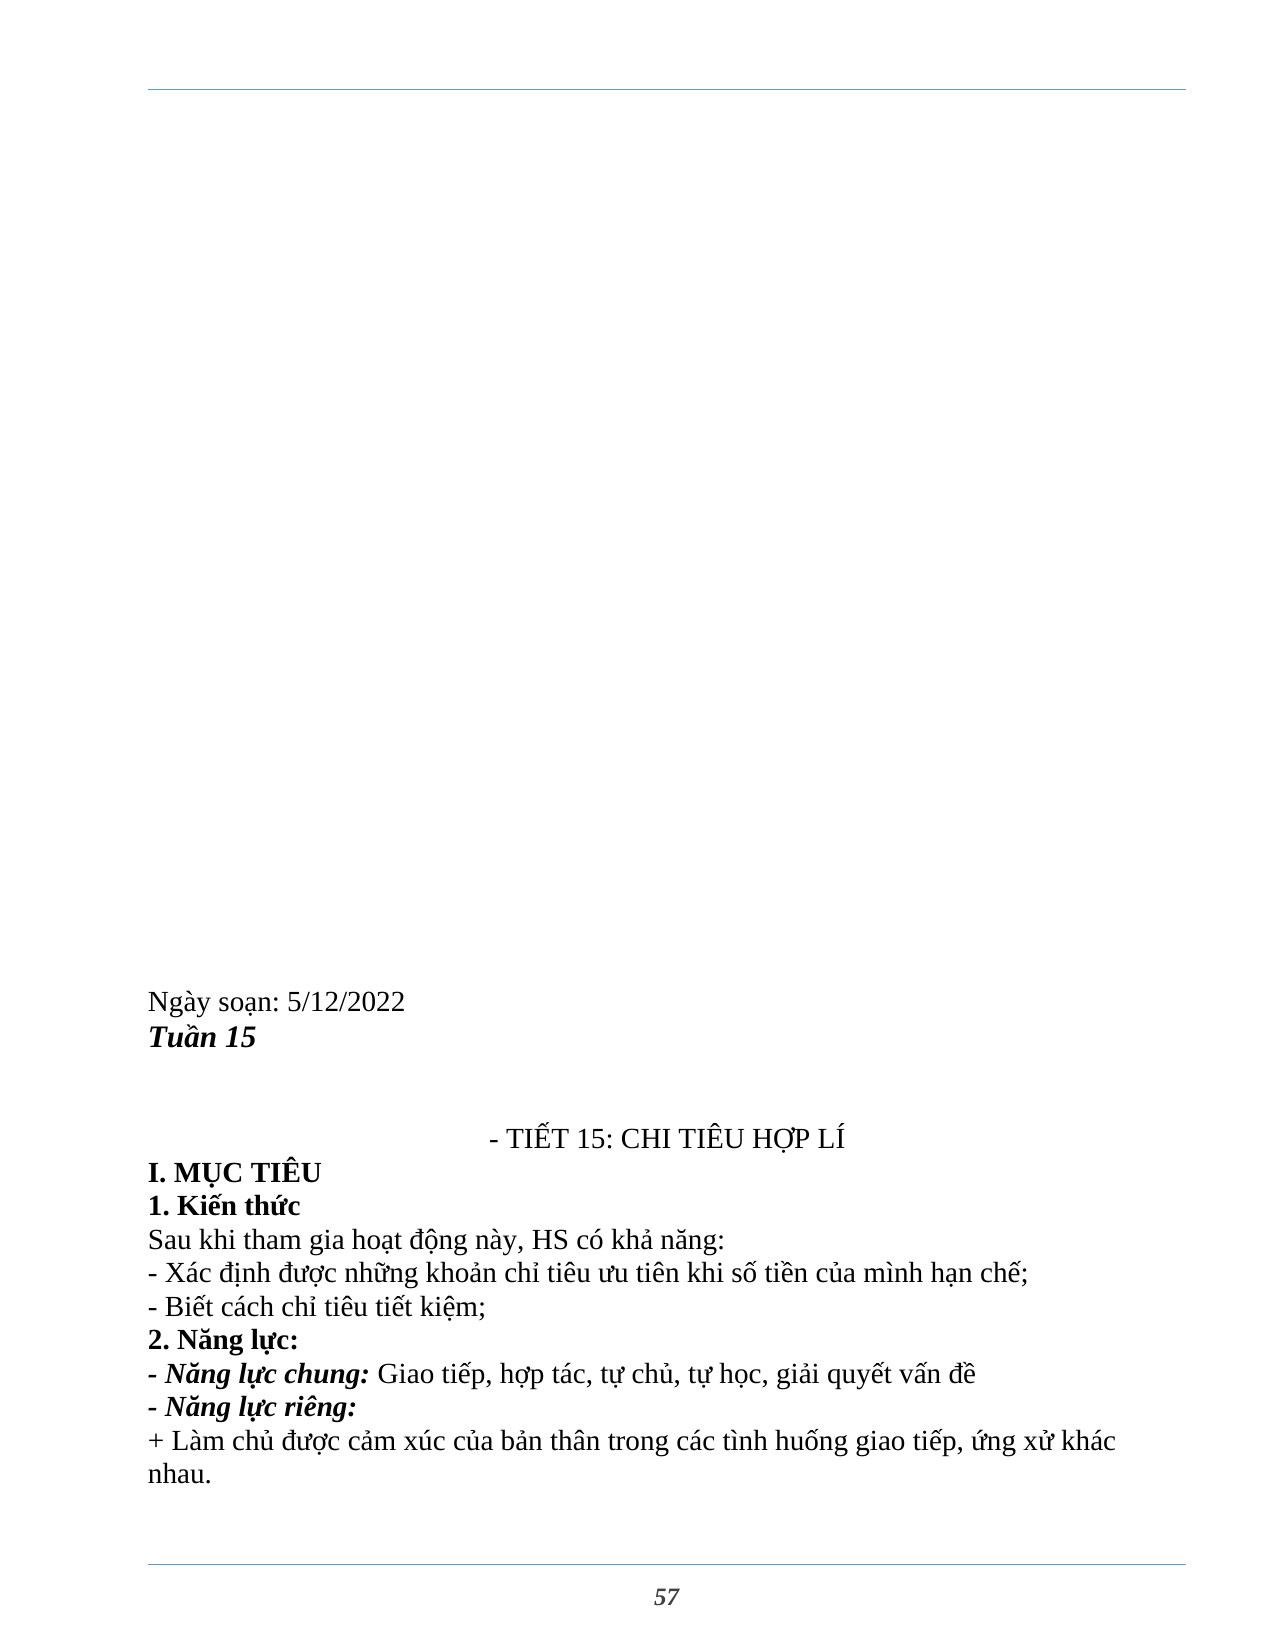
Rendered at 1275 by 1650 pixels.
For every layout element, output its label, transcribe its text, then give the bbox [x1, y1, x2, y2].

text 2. Năng lực: [148, 1322, 1186, 1356]
text + Làm chủ được cảm xúc của bản thân trong các tình huống giao tiếp, ứng xử khác nhau. [148, 1423, 1186, 1490]
subtitle - TIẾT 15: CHI TIÊU HỢP LÍ [148, 1121, 1186, 1155]
text I. MỤC TIÊU [148, 1155, 1186, 1188]
text - Năng lực chung: Giao tiếp, hợp tác, tự chủ, tự học, giải quyết vấn đề [148, 1356, 1186, 1389]
text Tuần 15 [148, 1018, 1186, 1054]
text - Năng lực riêng: [148, 1389, 1186, 1423]
text Sau khi tham gia hoạt động này, HS có khả năng: [148, 1222, 1186, 1255]
text - Xác định được những khoản chỉ tiêu ưu tiên khi số tiền của mình hạn chế; [148, 1255, 1186, 1289]
text Ngày soạn: 5/12/2022 [148, 984, 1186, 1018]
text 1. Kiến thức [148, 1188, 1186, 1222]
text - Biết cách chỉ tiêu tiết kiệm; [148, 1289, 1186, 1322]
